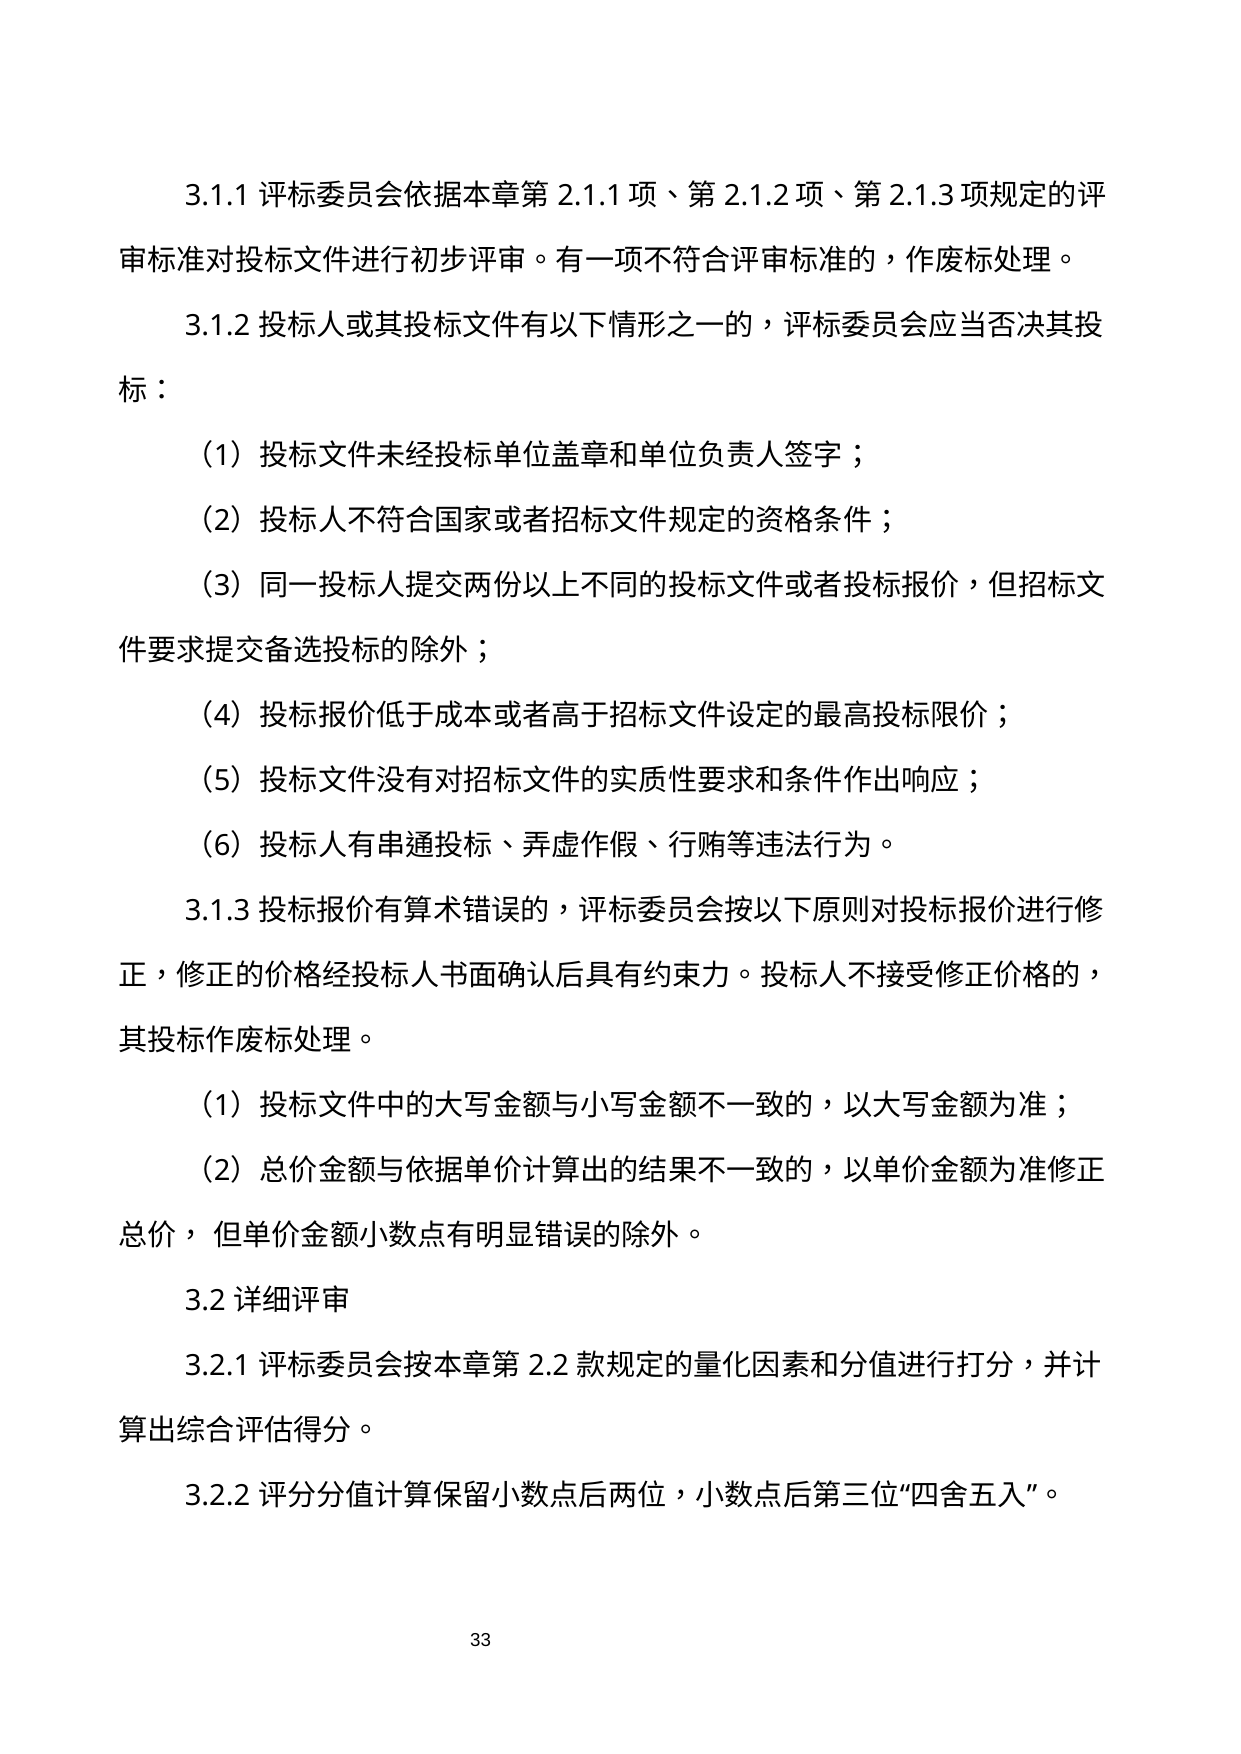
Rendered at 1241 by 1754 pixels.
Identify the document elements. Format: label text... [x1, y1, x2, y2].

text 3.1.3 投标报价有算术错误的，评标委员会按以下原则对投标报价进行修正，修正的价格经投标人书面确认后具有约束力。投标人不接受修正价格的， 其投标作废标处理。 [118, 877, 1122, 1072]
text 3.1.1 评标委员会依据本章第 2.1.1项、第 2.1.2项、第2.1.3项规定的评审标准对投标文件进行初步评审。有一项不符合评审标准的，作废标处理。 [118, 162, 1122, 292]
text 3.2.2 评分分值计算保留小数点后两位，小数点后第三位“四舍五入”。 [118, 1462, 1122, 1527]
text （1）投标文件中的大写金额与小写金额不一致的，以大写金额为准； [118, 1072, 1122, 1137]
text （2）总价金额与依据单价计算出的结果不一致的，以单价金额为准修正总价， 但单价金额小数点有明显错误的除外。 [118, 1137, 1122, 1267]
text （2）投标人不符合国家或者招标文件规定的资格条件； [118, 487, 1122, 552]
text （4）投标报价低于成本或者高于招标文件设定的最高投标限价； [118, 682, 1122, 747]
text 3.2 详细评审 [118, 1267, 1122, 1332]
text 3.2.1 评标委员会按本章第 2.2 款规定的量化因素和分值进行打分，并计算出综合评估得分。 [118, 1332, 1122, 1462]
text （5）投标文件没有对招标文件的实质性要求和条件作出响应； [118, 747, 1122, 812]
text （3）同一投标人提交两份以上不同的投标文件或者投标报价，但招标文件要求提交备选投标的除外； [118, 552, 1122, 682]
text （1）投标文件未经投标单位盖章和单位负责人签字； [118, 422, 1122, 487]
text 3.1.2 投标人或其投标文件有以下情形之一的，评标委员会应当否决其投标： [118, 292, 1122, 422]
text （6）投标人有串通投标、弄虚作假、行贿等违法行为。 [118, 812, 1122, 877]
